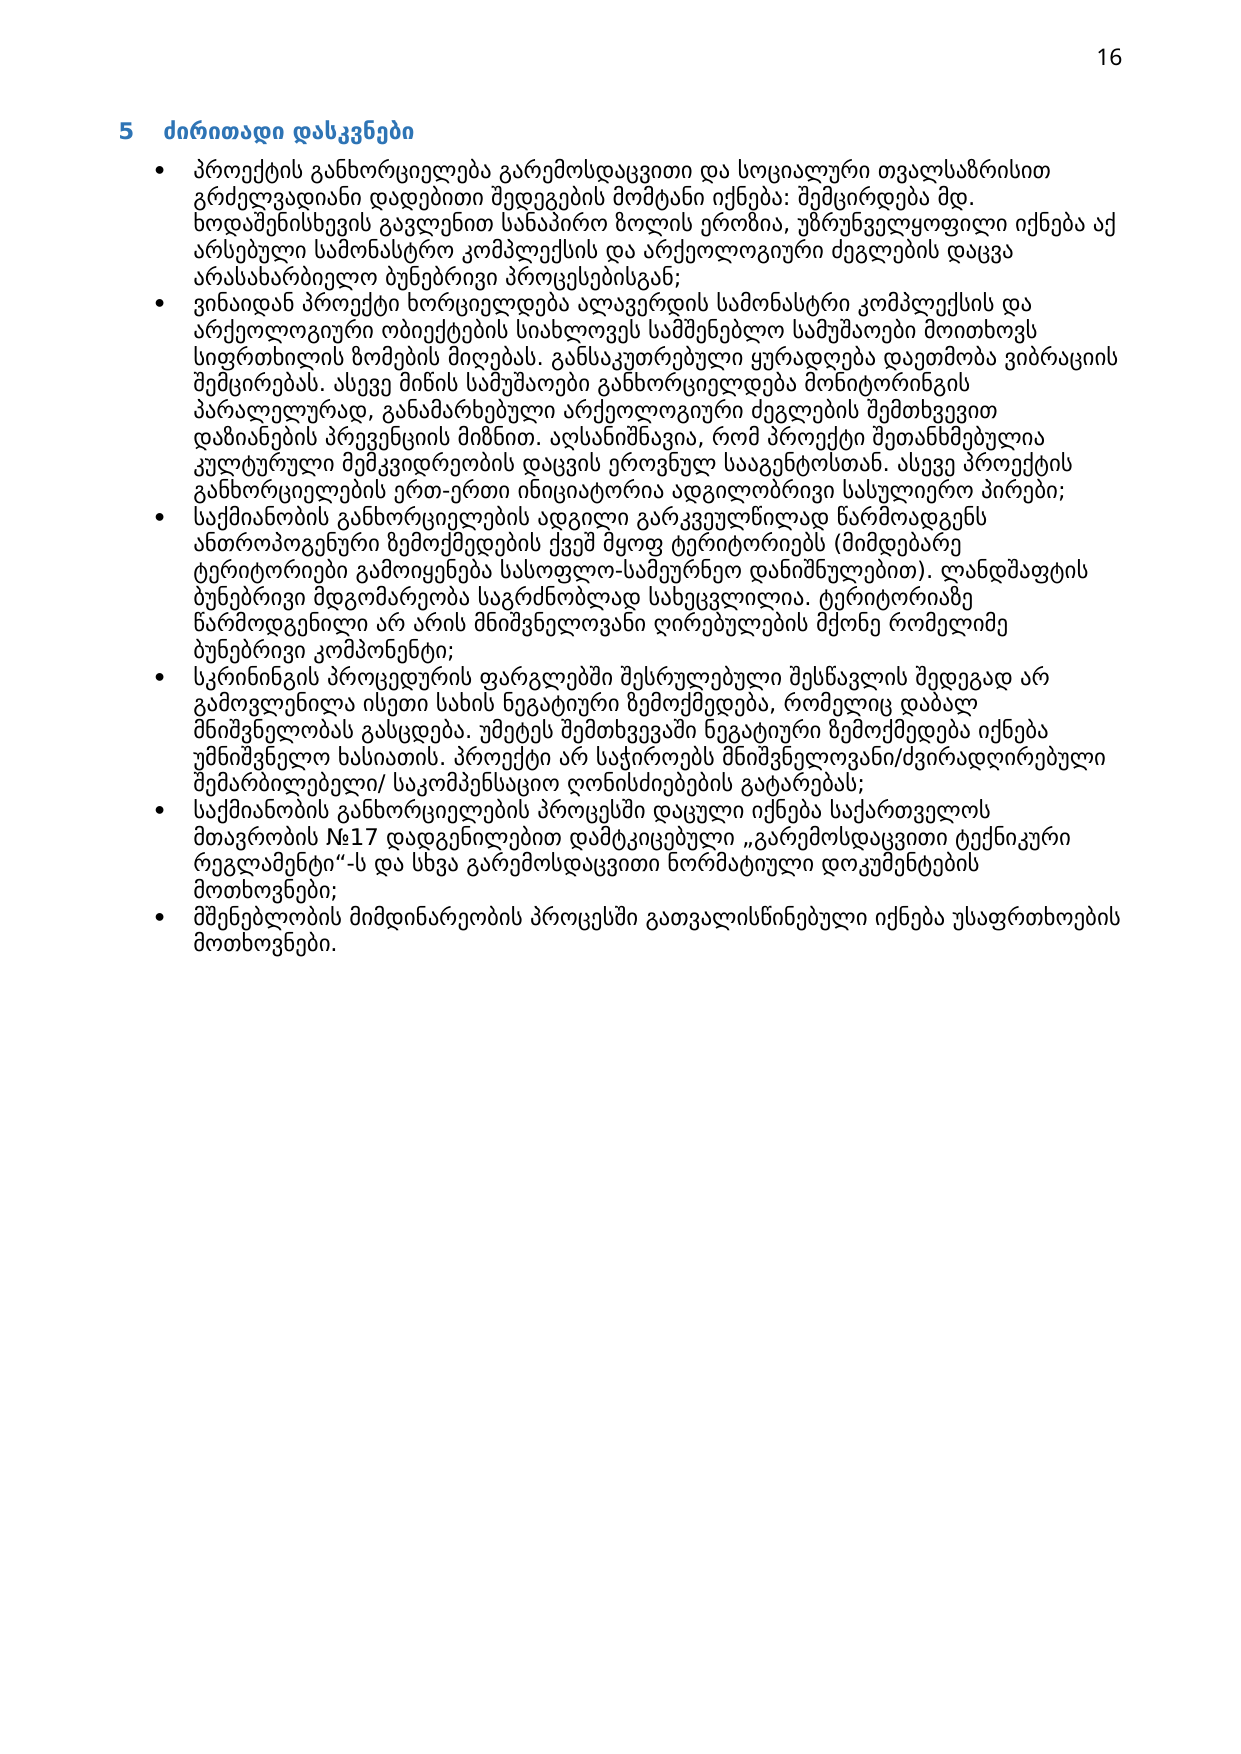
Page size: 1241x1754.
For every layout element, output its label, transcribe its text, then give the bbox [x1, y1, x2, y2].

list სკრინინგის პროცედურის ფარგლებში შესრულებული შესწავლის შედეგად არ გამოვლენილა ისეთი სახის ნეგატიური ზემოქმედება, რომელიც დაბალ მნიშვნელობას გასცდება. უმეტეს შემთხვევაში ნეგატიური ზემოქმედება იქნება უმნიშვნელო ხასიათის. პროექტი არ საჭიროებს მნიშვნელოვანი/ძვირადღირებული შემარბილებელი/ საკომპენსაციო ღონისძიებების გატარებას; [156, 664, 1122, 797]
list საქმიანობის განხორციელების პროცესში დაცული იქნება საქართველოს მთავრობის №17 დადგენილებით დამტკიცებული „გარემოსდაცვითი ტექნიკური რეგლამენტი“-ს და სხვა გარემოსდაცვითი ნორმატიული დოკუმენტების მოთხოვნები; [156, 797, 1122, 904]
list მშენებლობის მიმდინარეობის პროცესში გათვალისწინებული იქნება უსაფრთხოების მოთხოვნები. [156, 904, 1122, 957]
subtitle ძირითადი დასკვნები [118, 118, 1122, 145]
list საქმიანობის განხორციელების ადგილი გარკვეულწილად წარმოადგენს ანთროპოგენური ზემოქმედების ქვეშ მყოფ ტერიტორიებს (მიმდებარე ტერიტორიები გამოიყენება სასოფლო-სამეურნეო დანიშნულებით). ლანდშაფტის ბუნებრივი მდგომარეობა საგრძნობლად სახეცვლილია. ტერიტორიაზე წარმოდგენილი არ არის მნიშვნელოვანი ღირებულების მქონე რომელიმე ბუნებრივი კომპონენტი; [156, 504, 1122, 664]
list პროექტის განხორციელება გარემოსდაცვითი და სოციალური თვალსაზრისით გრძელვადიანი დადებითი შედეგების მომტანი იქნება: შემცირდება მდ. ხოდაშენისხევის გავლენით სანაპირო ზოლის ეროზია, უზრუნველყოფილი იქნება აქ არსებული სამონასტრო კომპლექსის და არქეოლოგიური ძეგლების დაცვა არასახარბიელო ბუნებრივი პროცესებისგან; [156, 157, 1122, 291]
list ვინაიდან პროექტი ხორციელდება ალავერდის სამონასტრი კომპლექსის და არქეოლოგიური ობიექტების სიახლოვეს სამშენებლო სამუშაოები მოითხოვს სიფრთხილის ზომების მიღებას. განსაკუთრებული ყურადღება დაეთმობა ვიბრაციის შემცირებას. ასევე მიწის სამუშაოები განხორციელდება მონიტორინგის პარალელურად, განამარხებული არქეოლოგიური ძეგლების შემთხვევით დაზიანების პრევენციის მიზნით. აღსანიშნავია, რომ პროექტი შეთანხმებულია კულტურული მემკვიდრეობის დაცვის ეროვნულ სააგენტოსთან. ასევე პროექტის განხორციელების ერთ-ერთი ინიციატორია ადგილობრივი სასულიერო პირები; [156, 291, 1122, 504]
